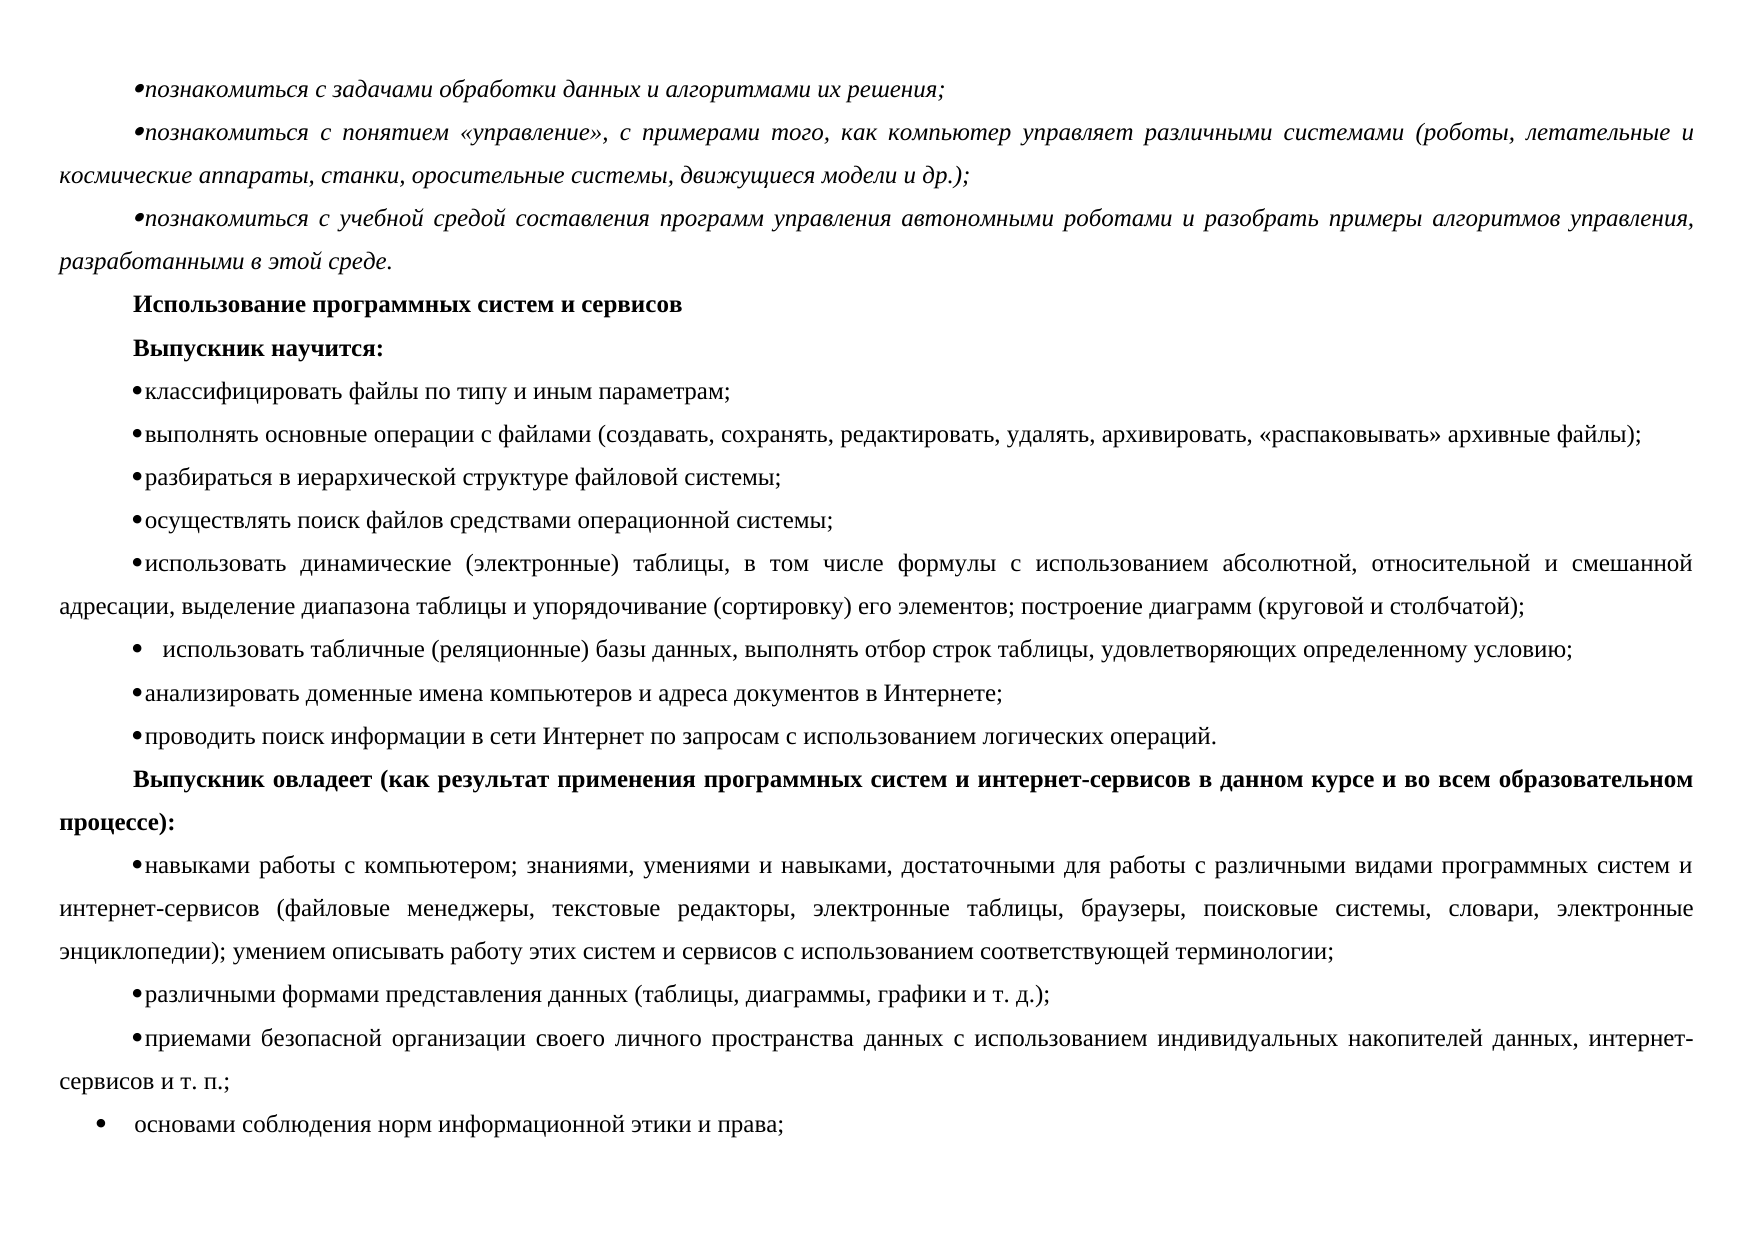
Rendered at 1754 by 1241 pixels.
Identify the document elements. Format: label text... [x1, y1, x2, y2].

list различными формами представления данных (таблицы, диаграммы, графики и т. д.); [59, 979, 1695, 1008]
list познакомиться с понятием «управление», с примерами того, как компьютер управляет различными системами (роботы, летательные и космические аппараты, станки, оросительные системы, движущиеся модели и др.); [59, 117, 1695, 189]
list разбираться в иерархической структуре файловой системы; [59, 462, 1695, 491]
list использовать динамические (электронные) таблицы, в том числе формулы с использованием абсолютной, относительной и смешанной адресации, выделение диапазона таблицы и упорядочивание (сортировку) его элементов; построение диаграмм (круговой и столбчатой); [59, 548, 1695, 620]
list использовать табличные (реляционные) базы данных, выполнять отбор строк таблицы, удовлетворяющих определенному условию; [59, 634, 1695, 663]
list основами соблюдения норм информационной этики и права; [97, 1109, 1695, 1138]
list проводить поиск информации в сети Интернет по запросам с использованием логических операций. [59, 721, 1695, 749]
text Использование программных систем и сервисов [59, 289, 1695, 318]
list навыками работы с компьютером; знаниями, умениями и навыками, достаточными для работы с различными видами программных систем и интернет-сервисов (файловые менеджеры, текстовые редакторы, электронные таблицы, браузеры, поисковые системы, словари, электронные энциклопедии); умением описывать работу этих систем и сервисов с использованием соответствующей терминологии; [59, 850, 1695, 965]
list выполнять основные операции с файлами (создавать, сохранять, редактировать, удалять, архивировать, «распаковывать» архивные файлы); [59, 419, 1695, 448]
list анализировать доменные имена компьютеров и адреса документов в Интернете; [59, 678, 1695, 706]
list познакомиться с задачами обработки данных и алгоритмами их решения; [59, 74, 1695, 103]
list приемами безопасной организации своего личного пространства данных с использованием индивидуальных накопителей данных, интернет-сервисов и т. п.; [59, 1023, 1695, 1094]
text Выпускник научится: [59, 333, 1695, 361]
list осуществлять поиск файлов средствами операционной системы; [59, 505, 1695, 534]
text Выпускник овладеет (как результат применения программных систем и интернет-сервисов в данном курсе и во всем образовательном процессе): [59, 764, 1695, 836]
list познакомиться с учебной средой составления программ управления автономными роботами и разобрать примеры алгоритмов управления, разработанными в этой среде. [59, 203, 1695, 275]
list классифицировать файлы по типу и иным параметрам; [59, 376, 1695, 404]
